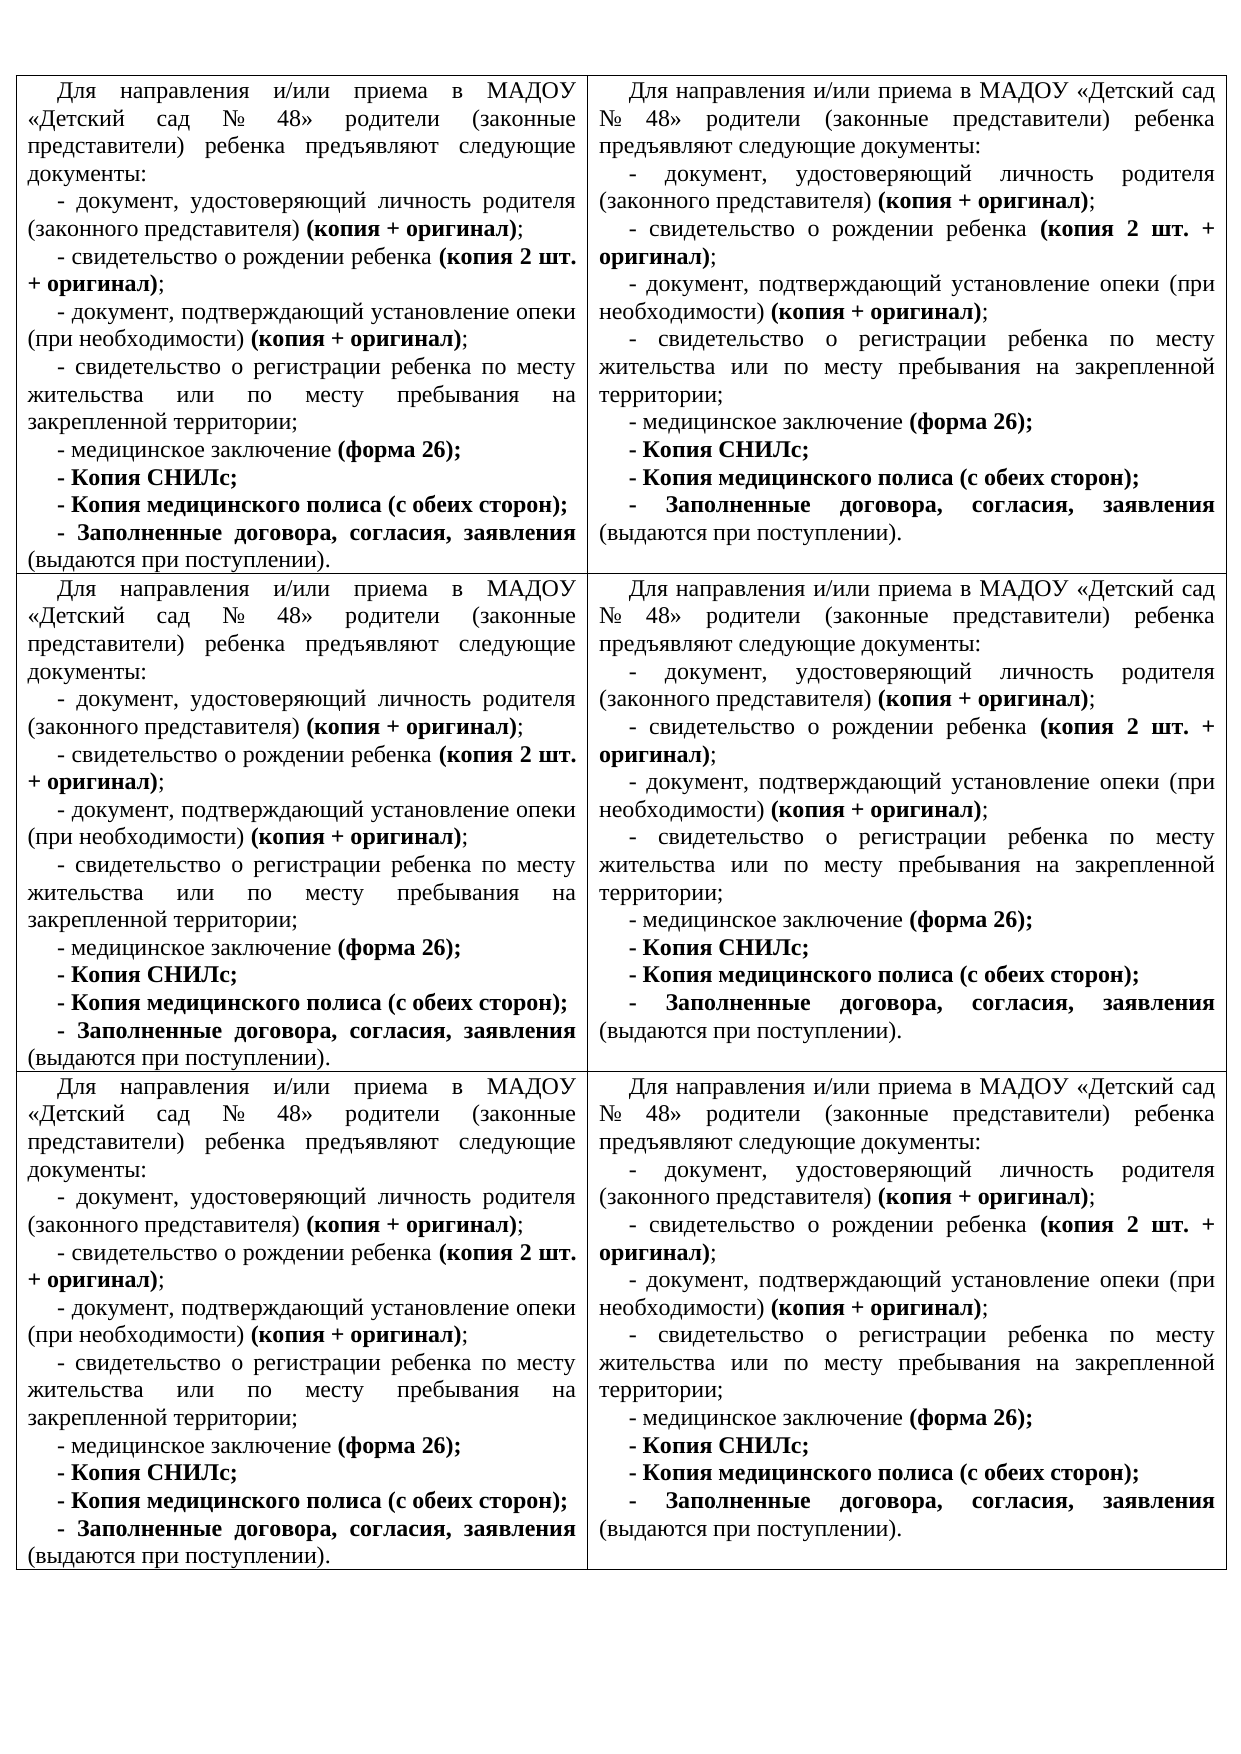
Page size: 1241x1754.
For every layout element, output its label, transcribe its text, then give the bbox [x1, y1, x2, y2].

table_cell Для направления и/или приема в МАДОУ «Детский сад № 48» родители (законные представители) ребенка предъявляют следующие документы: - документ, удостоверяющий личность родителя (законного представителя) (копия + оригинал); - свидетельство о рождении ребенка (копия 2 шт. + оригинал); - документ, подтверждающий установление опеки (при необходимости) (копия + оригинал); - свидетельство о регистрации ребенка по месту жительства или по месту пребывания на закрепленной территории; - медицинское заключение (форма 26); - Копия СНИЛс; - Копия медицинского полиса (с обеих сторон); - Заполненные договора, согласия, заявления (выдаются при поступлении). [17, 1072, 587, 1569]
table_cell Для направления и/или приема в МАДОУ «Детский сад № 48» родители (законные представители) ребенка предъявляют следующие документы: - документ, удостоверяющий личность родителя (законного представителя) (копия + оригинал); - свидетельство о рождении ребенка (копия 2 шт. + оригинал); - документ, подтверждающий установление опеки (при необходимости) (копия + оригинал); - свидетельство о регистрации ребенка по месту жительства или по месту пребывания на закрепленной территории; - медицинское заключение (форма 26); - Копия СНИЛс; - Копия медицинского полиса (с обеих сторон); - Заполненные договора, согласия, заявления (выдаются при поступлении). [588, 574, 1226, 1071]
table_header Для направления и/или приема в МАДОУ «Детский сад № 48» родители (законные представители) ребенка предъявляют следующие документы: - документ, удостоверяющий личность родителя (законного представителя) (копия + оригинал); - свидетельство о рождении ребенка (копия 2 шт. + оригинал); - документ, подтверждающий установление опеки (при необходимости) (копия + оригинал); - свидетельство о регистрации ребенка по месту жительства или по месту пребывания на закрепленной территории; - медицинское заключение (форма 26); - Копия СНИЛс; - Копия медицинского полиса (с обеих сторон); - Заполненные договора, согласия, заявления (выдаются при поступлении). [588, 76, 1226, 573]
table_header Для направления и/или приема в МАДОУ «Детский сад № 48» родители (законные представители) ребенка предъявляют следующие документы: - документ, удостоверяющий личность родителя (законного представителя) (копия + оригинал); - свидетельство о рождении ребенка (копия 2 шт. + оригинал); - документ, подтверждающий установление опеки (при необходимости) (копия + оригинал); - свидетельство о регистрации ребенка по месту жительства или по месту пребывания на закрепленной территории; - медицинское заключение (форма 26); - Копия СНИЛс; - Копия медицинского полиса (с обеих сторон); - Заполненные договора, согласия, заявления (выдаются при поступлении). [17, 76, 587, 573]
table_cell Для направления и/или приема в МАДОУ «Детский сад № 48» родители (законные представители) ребенка предъявляют следующие документы: - документ, удостоверяющий личность родителя (законного представителя) (копия + оригинал); - свидетельство о рождении ребенка (копия 2 шт. + оригинал); - документ, подтверждающий установление опеки (при необходимости) (копия + оригинал); - свидетельство о регистрации ребенка по месту жительства или по месту пребывания на закрепленной территории; - медицинское заключение (форма 26); - Копия СНИЛс; - Копия медицинского полиса (с обеих сторон); - Заполненные договора, согласия, заявления (выдаются при поступлении). [588, 1072, 1226, 1569]
table_cell Для направления и/или приема в МАДОУ «Детский сад № 48» родители (законные представители) ребенка предъявляют следующие документы: - документ, удостоверяющий личность родителя (законного представителя) (копия + оригинал); - свидетельство о рождении ребенка (копия 2 шт. + оригинал); - документ, подтверждающий установление опеки (при необходимости) (копия + оригинал); - свидетельство о регистрации ребенка по месту жительства или по месту пребывания на закрепленной территории; - медицинское заключение (форма 26); - Копия СНИЛс; - Копия медицинского полиса (с обеих сторон); - Заполненные договора, согласия, заявления (выдаются при поступлении). [17, 574, 587, 1071]
